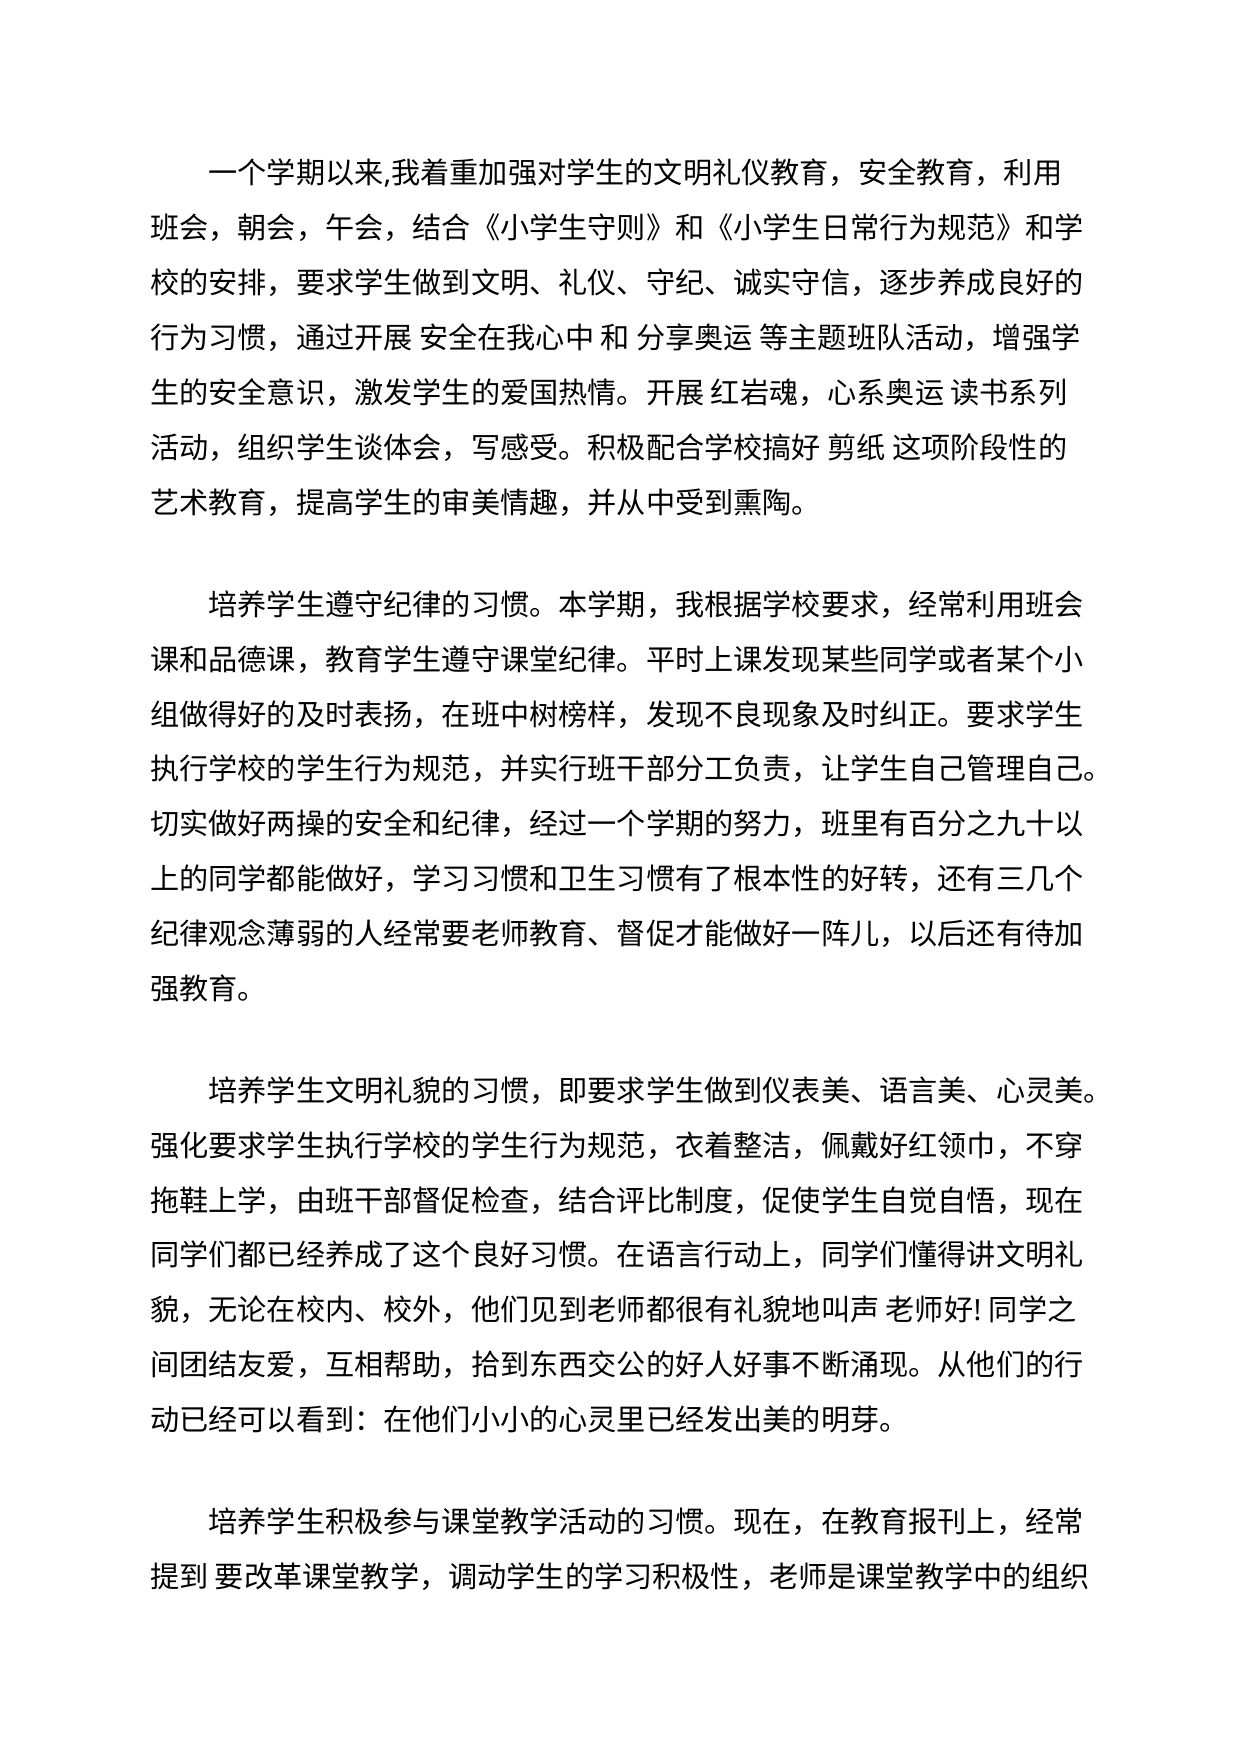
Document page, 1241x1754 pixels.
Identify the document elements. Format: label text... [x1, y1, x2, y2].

text 培养学生遵守纪律的习惯。本学期，我根据学校要求，经常利用班会课和品德课，教育学生遵守课堂纪律。平时上课发现某些同学或者某个小组做得好的及时表扬，在班中树榜样，发现不良现象及时纠正。要求学生执行学校的学生行为规范，并实行班干部分工负责，让学生自己管理自己。切实做好两操的安全和纪律，经过一个学期的努力，班里有百分之九十以上的同学都能做好，学习习惯和卫生习惯有了根本性的好转，还有三几个纪律观念薄弱的人经常要老师教育、督促才能做好一阵儿，以后还有待加强教育。 [150, 581, 1090, 1008]
text 一个学期以来,我着重加强对学生的文明礼仪教育，安全教育，利用班会，朝会，午会，结合《小学生守则》和《小学生日常行为规范》和学校的安排，要求学生做到文明、礼仪、守纪、诚实守信，逐步养成良好的行为习惯，通过开展 安全在我心中 和 分享奥运 等主题班队活动，增强学生的安全意识，激发学生的爱国热情。开展 红岩魂，心系奥运 读书系列活动，组织学生谈体会，写感受。积极配合学校搞好 剪纸 这项阶段性的艺术教育，提高学生的审美情趣，并从中受到熏陶。 [150, 150, 1090, 522]
text 培养学生文明礼貌的习惯，即要求学生做到仪表美、语言美、心灵美。强化要求学生执行学校的学生行为规范，衣着整洁，佩戴好红领巾，不穿拖鞋上学，由班干部督促检查，结合评比制度，促使学生自觉自悟，现在同学们都已经养成了这个良好习惯。在语言行动上，同学们懂得讲文明礼貌，无论在校内、校外，他们见到老师都很有礼貌地叫声 老师好! 同学之间团结友爱，互相帮助，拾到东西交公的好人好事不断涌现。从他们的行动已经可以看到：在他们小小的心灵里已经发出美的明芽。 [150, 1067, 1090, 1439]
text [150, 1498, 1090, 1596]
